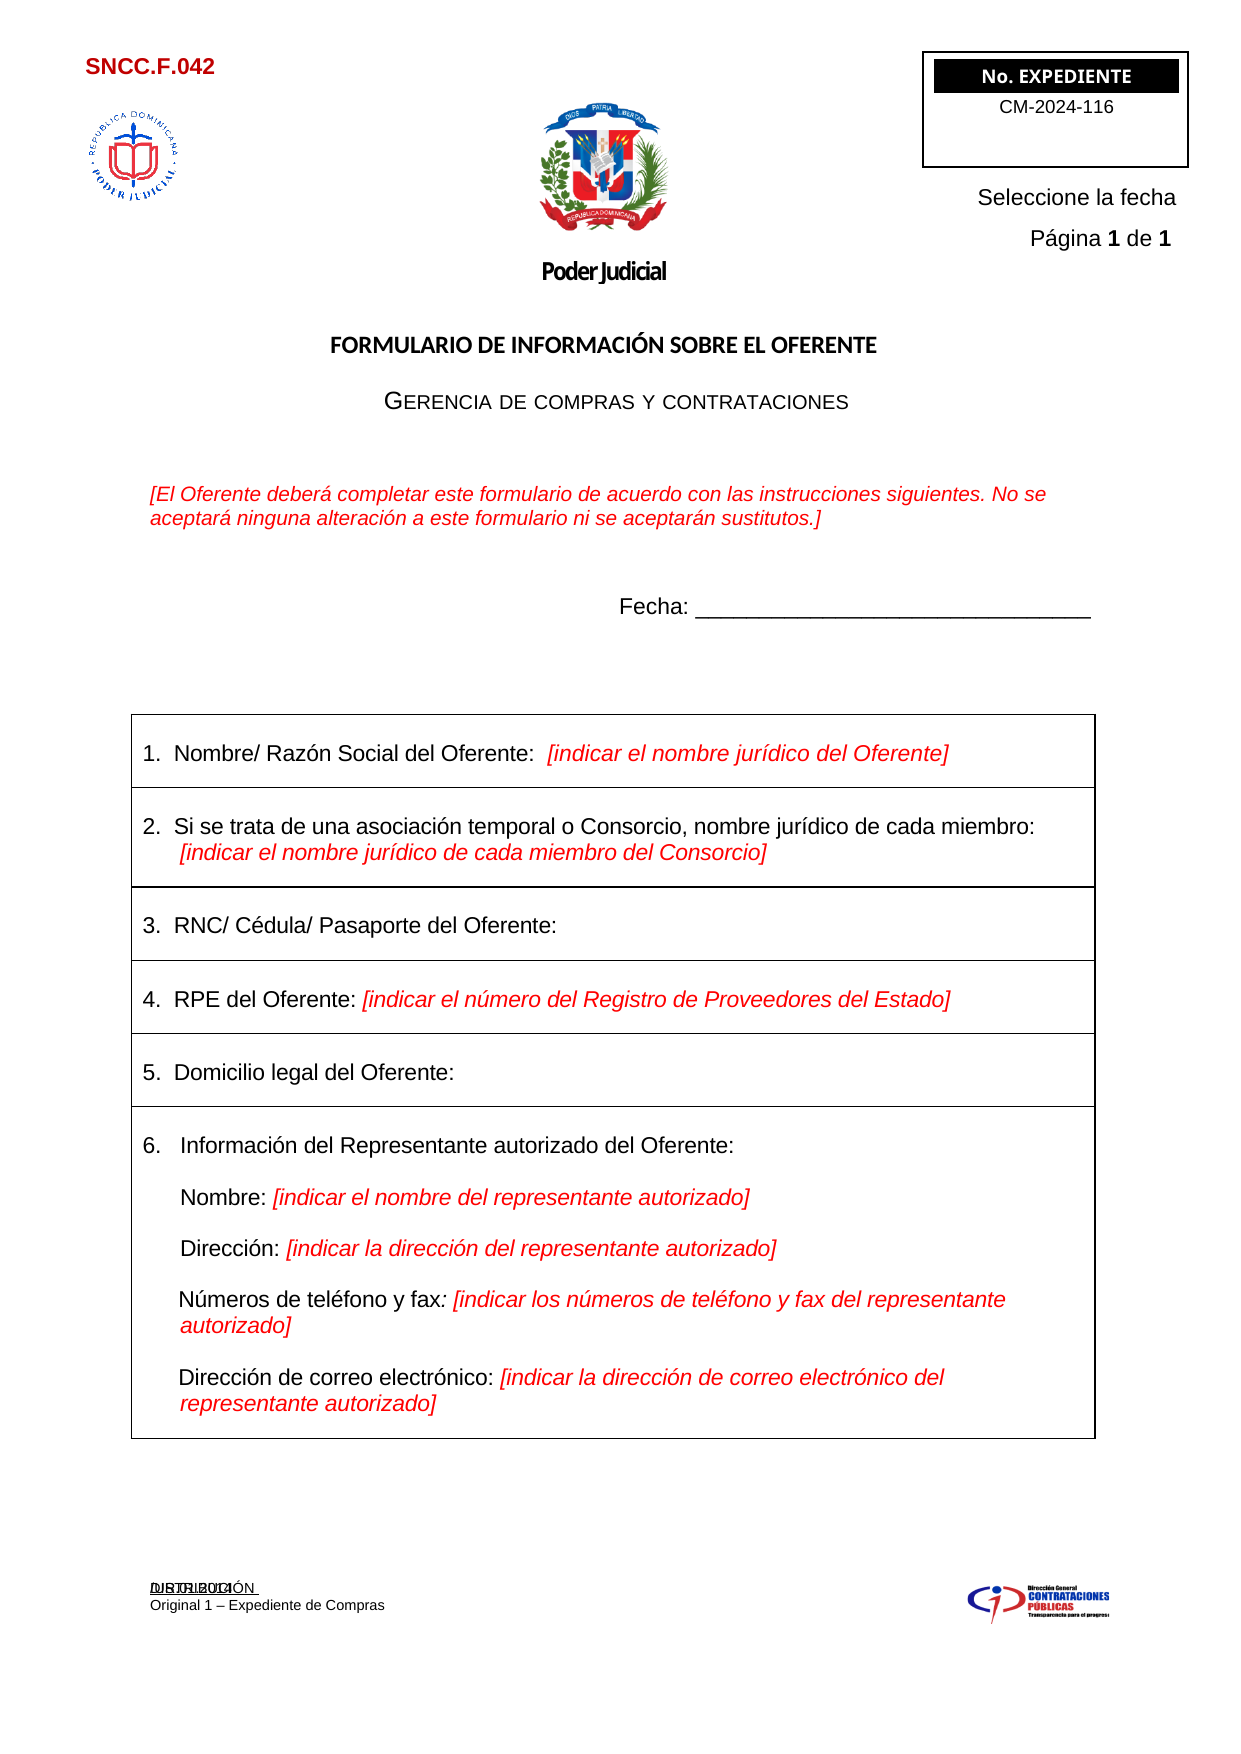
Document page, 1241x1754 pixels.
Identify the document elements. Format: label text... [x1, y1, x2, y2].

table_header 1. Nombre/ Razón Social del Oferente: [indicar el nombre jurídico del Oferente] [132, 715, 1094, 787]
table_cell 2. Si se trata de una asociación temporal o Consorcio, nombre jurídico de cada miembro: [indicar el nombre jurídico de cada miembro del Consorcio] [132, 788, 1094, 886]
text Fecha: _______________________________ [150, 593, 1090, 619]
picture [78, 101, 188, 211]
table_cell 4. RPE del Oferente: [indicar el número del Registro de Proveedores del Estado] [132, 961, 1094, 1033]
table_cell 5. Domicilio legal del Oferente: [132, 1034, 1094, 1106]
picture [967, 1585, 1110, 1624]
table_cell 3. RNC/ Cédula/ Pasaporte del Oferente: [132, 888, 1094, 959]
table_cell 6. Información del Representante autorizado del Oferente: Nombre: [indicar el nombre del representante autorizado] Dirección: [indicar la dirección del representante autorizado] Números de teléfono y fax: [indicar los números de teléfono y fax del representante autorizado] Dirección de correo electrónico: [indicar la dirección de correo electrónico del representante autorizado] [132, 1107, 1094, 1437]
picture [539, 102, 669, 231]
text [El Oferente deberá completar este formulario de acuerdo con las instrucciones siguientes. No se aceptará ninguna alteración a este formulario ni se aceptarán sustitutos.] [150, 482, 1090, 530]
